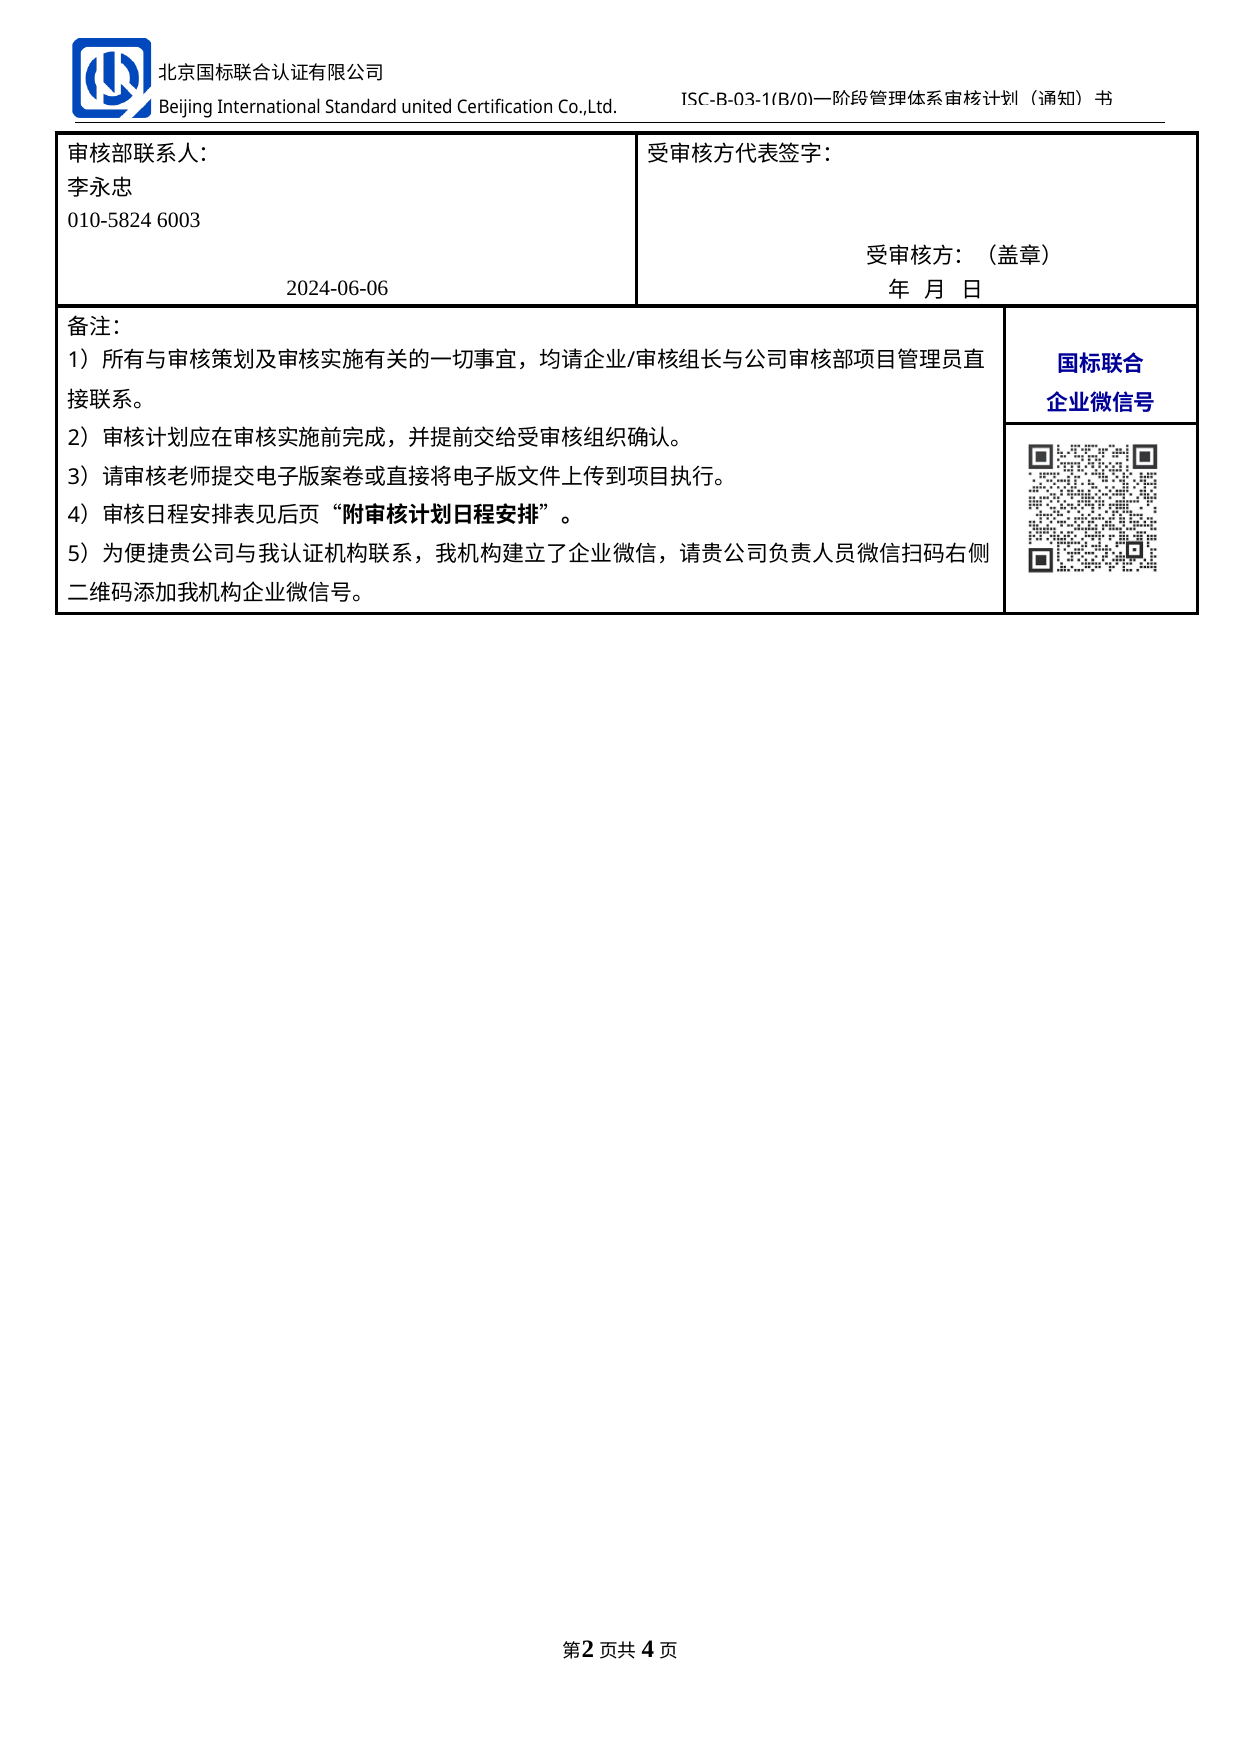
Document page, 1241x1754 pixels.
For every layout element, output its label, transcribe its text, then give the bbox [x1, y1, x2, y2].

table_cell 审核部联系人： 李永忠 010-5824 6003 2024-06-06 [58, 135, 635, 304]
picture [72, 38, 152, 118]
table_cell 受审核方代表签字： 受审核方：（盖章） 年 月 日 [638, 135, 1196, 304]
table_cell 备注： 1）所有与审核策划及审核实施有关的一切事宜，均请企业/审核组长与公司审核部项目管理员直接联系。 2）审核计划应在审核实施前完成，并提前交给受审核组织确认。 3）请审核老师提交电子版案卷或直接将电子版文件上传到项目执行。 4）审核日程安排表见后页“附审核计划日程安排”。 5）为便捷贵公司与我认证机构联系，我机构建立了企业微信，请贵公司负责人员微信扫码右侧二维码添加我机构企业微信号。 [58, 308, 1003, 612]
table_cell [1006, 425, 1196, 612]
table_cell 国标联合 企业微信号 [1006, 308, 1196, 422]
picture [1020, 438, 1166, 582]
